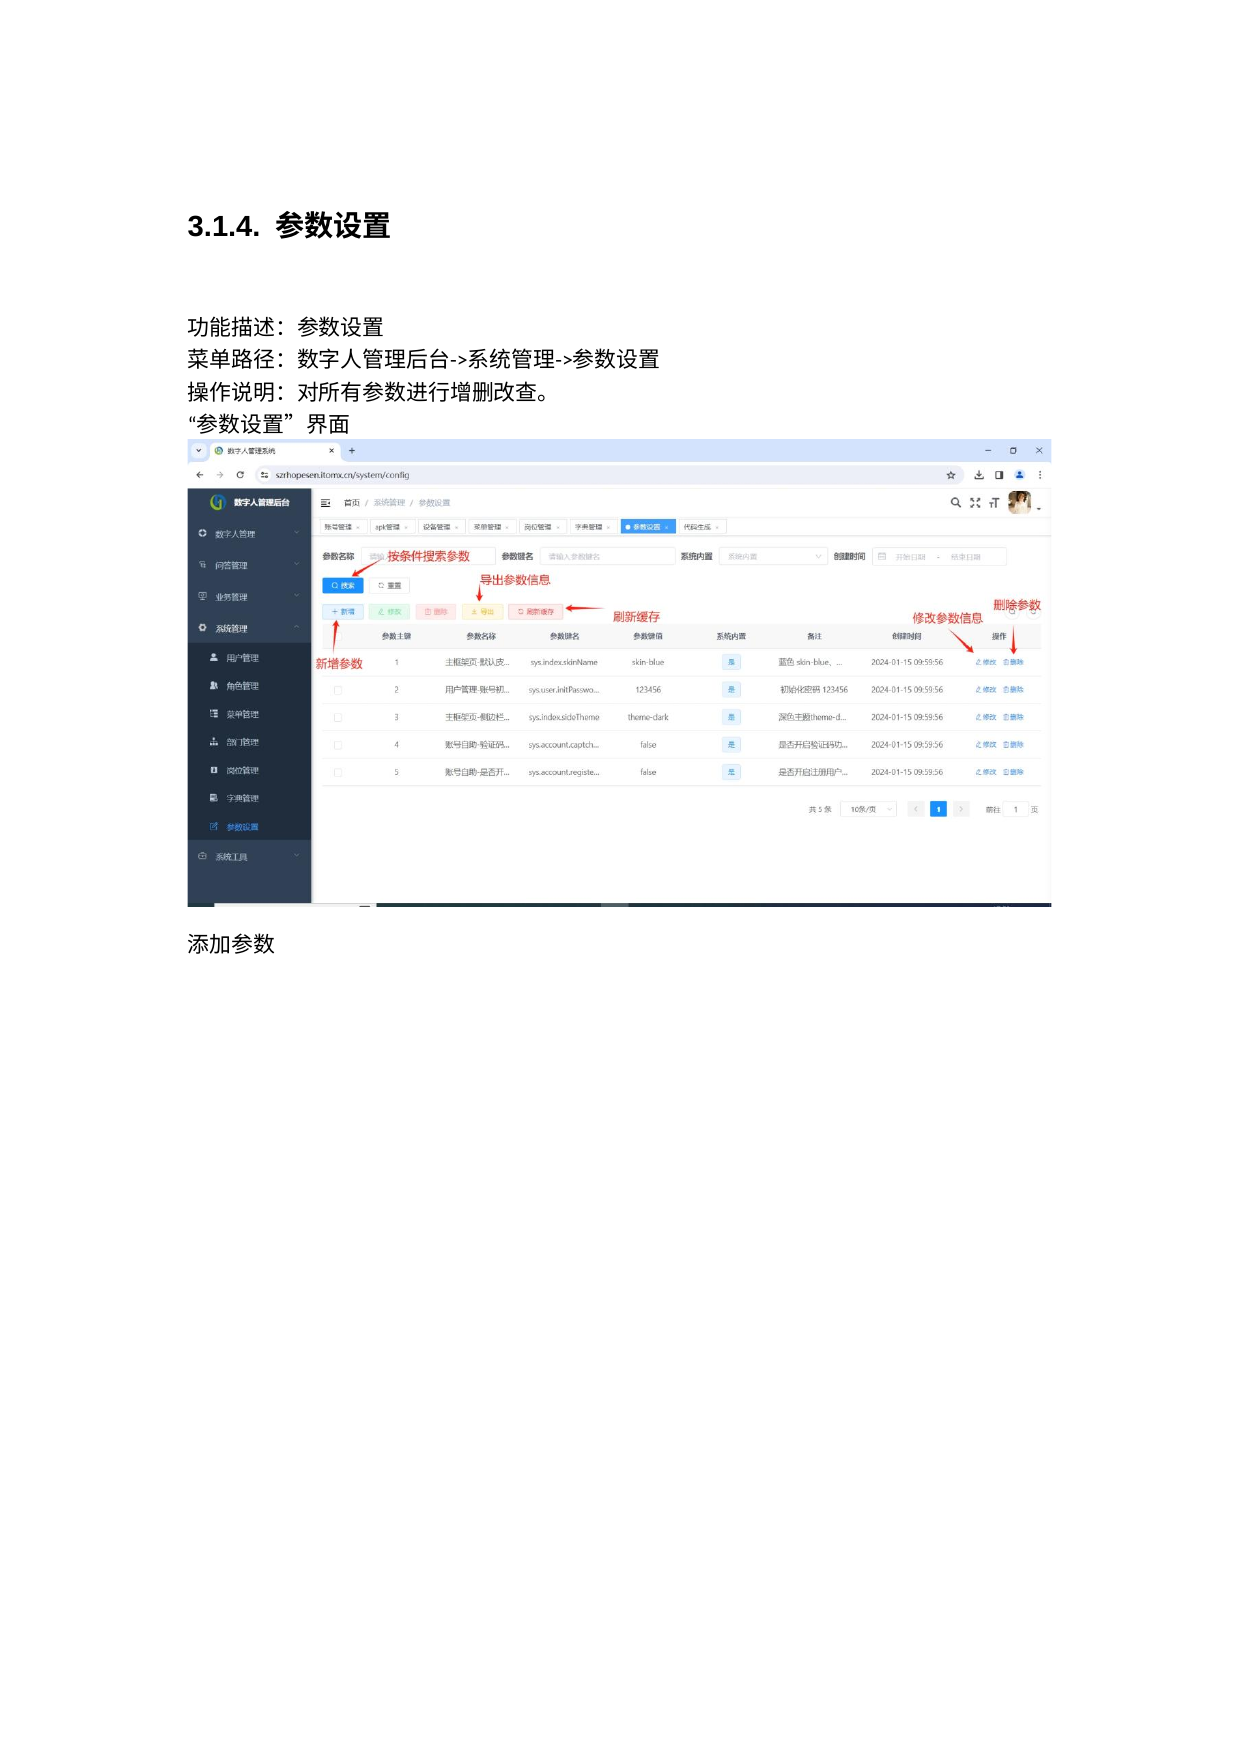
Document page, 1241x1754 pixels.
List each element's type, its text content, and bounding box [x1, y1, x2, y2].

subtitle 参数设置 [187, 191, 1053, 256]
list “参数设置”界面 [187, 407, 1053, 439]
text 添加参数 [187, 927, 1053, 959]
list 菜单路径：数字人管理后台->系统管理->参数设置 [187, 342, 1053, 374]
list 操作说明：对所有参数进行增删改查。 [187, 374, 1053, 407]
list 功能描述：参数设置 [187, 309, 1053, 342]
picture [187, 439, 1052, 907]
